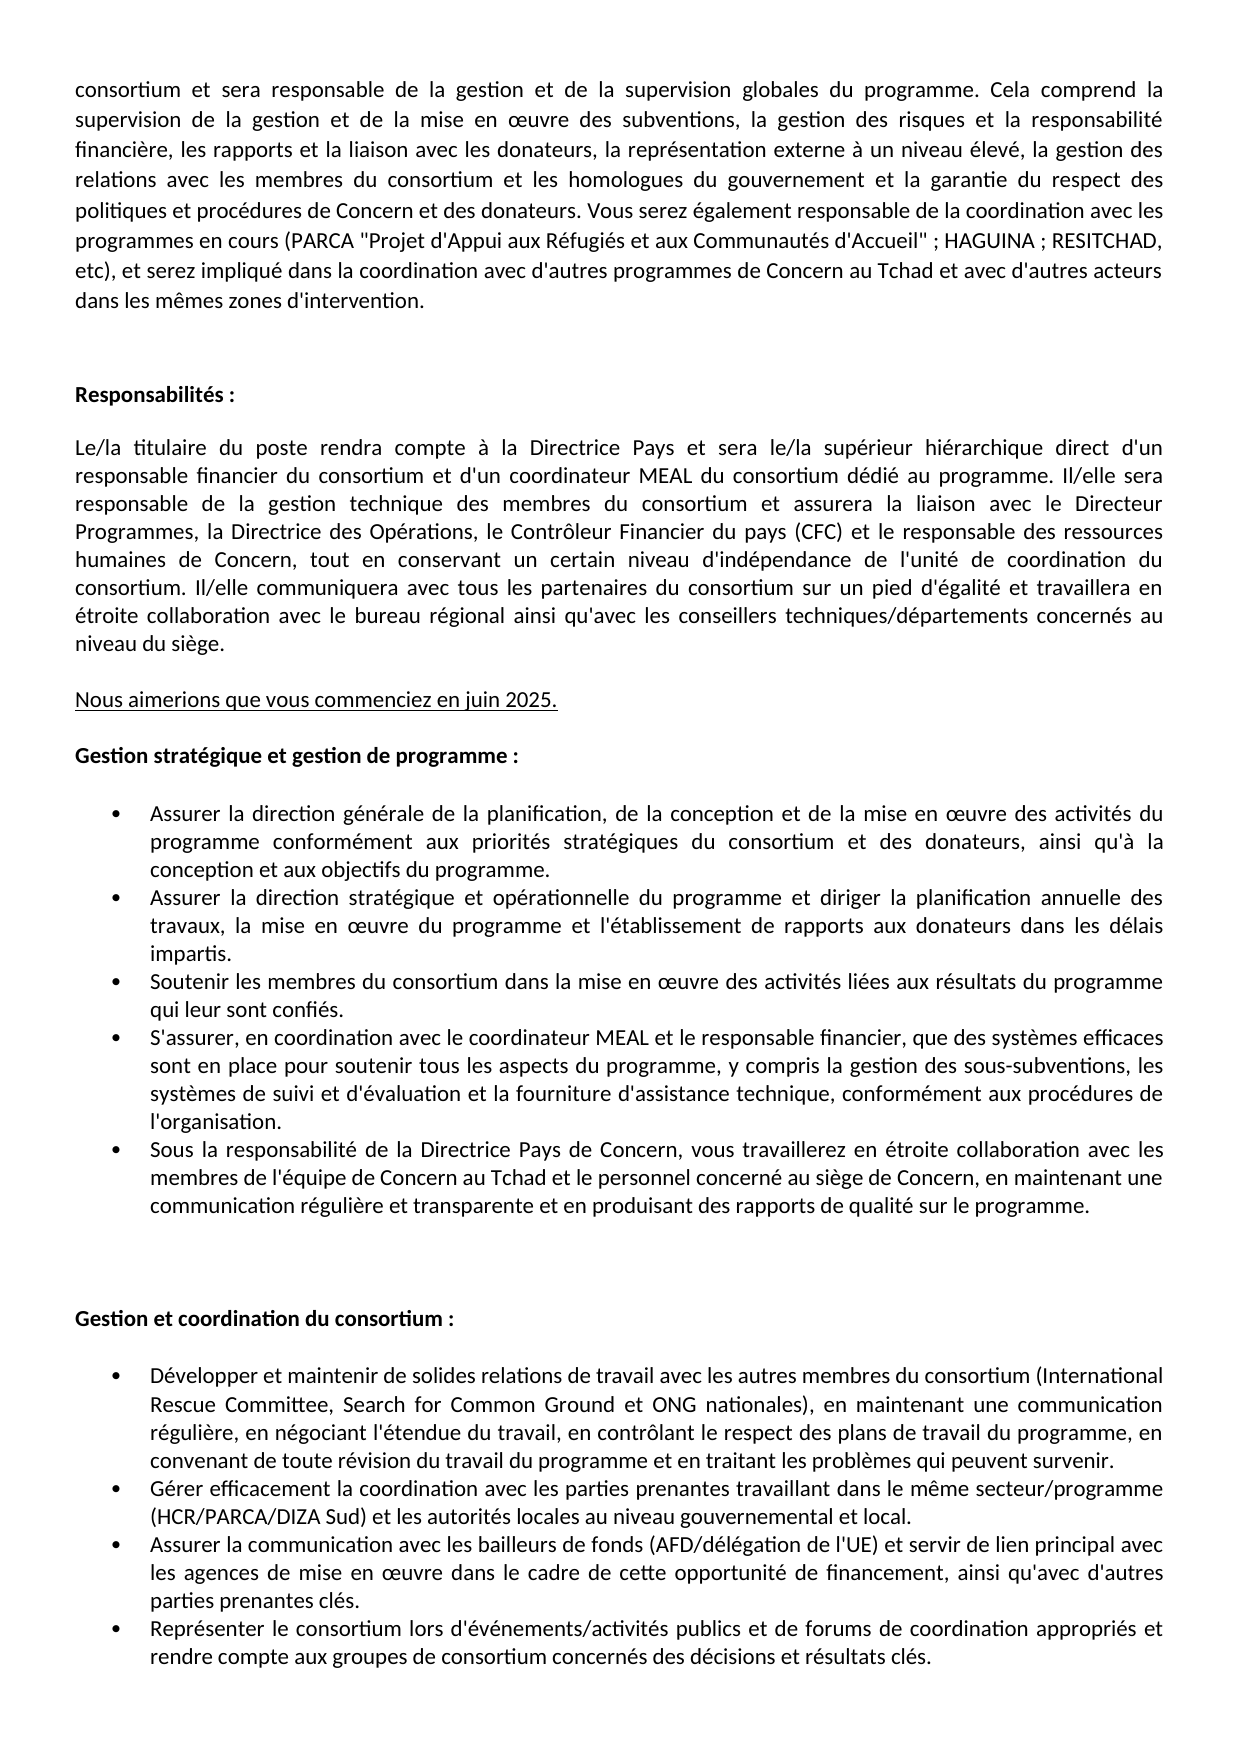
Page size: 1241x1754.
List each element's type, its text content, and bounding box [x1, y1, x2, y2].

list Assurer la communication avec les bailleurs de fonds (AFD/délégation de l'UE) et servir de lien principal avec les agences de mise en œuvre dans le cadre de cette opportunité de financement, ainsi qu'avec d'autres parties prenantes clés. [112, 1530, 1165, 1614]
list S'assurer, en coordination avec le coordinateur MEAL et le responsable financier, que des systèmes efficaces sont en place pour soutenir tous les aspects du programme, y compris la gestion des sous-subventions, les systèmes de suivi et d'évaluation et la fourniture d'assistance technique, conformément aux procédures de l'organisation. [112, 1023, 1165, 1135]
list Sous la responsabilité de la Directrice Pays de Concern, vous travaillerez en étroite collaboration avec les membres de l'équipe de Concern au Tchad et le personnel concerné au siège de Concern, en maintenant une communication régulière et transparente et en produisant des rapports de qualité sur le programme. [112, 1135, 1165, 1219]
list Soutenir les membres du consortium dans la mise en œuvre des activités liées aux résultats du programme qui leur sont confiés. [112, 967, 1165, 1023]
text Gestion stratégique et gestion de programme : [75, 742, 1165, 770]
text Gestion et coordination du consortium : [75, 1304, 1165, 1332]
list Assurer la direction stratégique et opérationnelle du programme et diriger la planification annuelle des travaux, la mise en œuvre du programme et l'établissement de rapports aux donateurs dans les délais impartis. [112, 883, 1165, 967]
text Le/la titulaire du poste rendra compte à la Directrice Pays et sera le/la supérieur hiérarchique direct d'un responsable financier du consortium et d'un coordinateur MEAL du consortium dédié au programme. Il/elle sera responsable de la gestion technique des membres du consortium et assurera la liaison avec le Directeur Programmes, la Directrice des Opérations, le Contrôleur Financier du pays (CFC) et le responsable des ressources humaines de Concern, tout en conservant un certain niveau d'indépendance de l'unité de coordination du consortium. Il/elle communiquera avec tous les partenaires du consortium sur un pied d'égalité et travaillera en étroite collaboration avec le bureau régional ainsi qu'avec les conseillers techniques/départements concernés au niveau du siège. [75, 433, 1165, 657]
list Assurer la direction générale de la planification, de la conception et de la mise en œuvre des activités du programme conformément aux priorités stratégiques du consortium et des donateurs, ainsi qu'à la conception et aux objectifs du programme. [112, 799, 1165, 883]
text Responsabilités : [75, 380, 1165, 408]
text Nous aimerions que vous commenciez en juin 2025. [75, 686, 1165, 713]
list Développer et maintenir de solides relations de travail avec les autres membres du consortium (International Rescue Committee, Search for Common Ground et ONG nationales), en maintenant une communication régulière, en négociant l'étendue du travail, en contrôlant le respect des plans de travail du programme, en convenant de toute révision du travail du programme et en traitant les problèmes qui peuvent survenir. [112, 1362, 1165, 1474]
list Représenter le consortium lors d'événements/activités publics et de forums de coordination appropriés et rendre compte aux groupes de consortium concernés des décisions et résultats clés. [112, 1614, 1165, 1670]
list Gérer efficacement la coordination avec les parties prenantes travaillant dans le même secteur/programme (HCR/PARCA/DIZA Sud) et les autorités locales au niveau gouvernemental et local. [112, 1474, 1165, 1530]
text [75, 75, 1165, 314]
